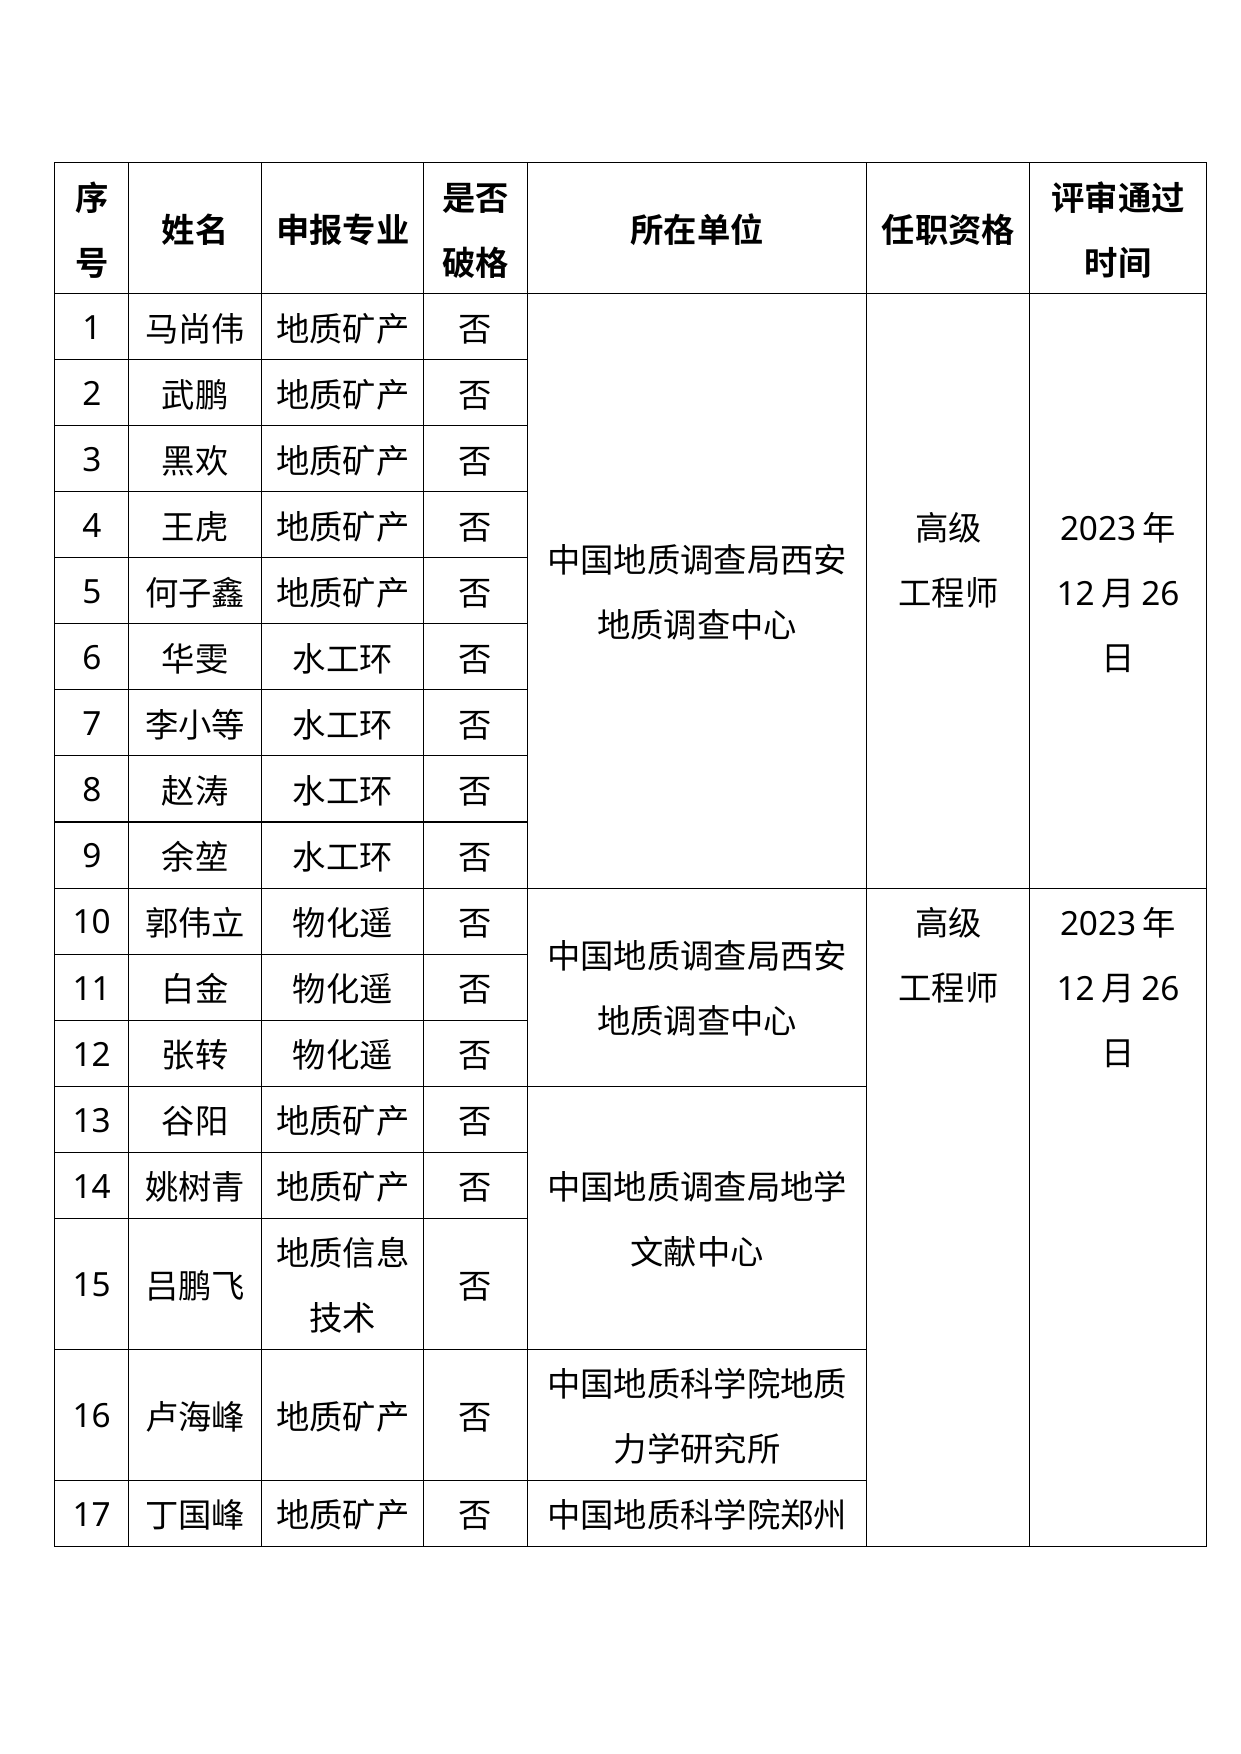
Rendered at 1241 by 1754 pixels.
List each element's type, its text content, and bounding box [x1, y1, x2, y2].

table_cell 卢海峰 [129, 1350, 261, 1480]
table_cell 10 [55, 889, 128, 953]
table_cell 姚树青 [129, 1153, 261, 1218]
table_cell 否 [424, 1219, 527, 1349]
table_cell 水工环 [262, 756, 423, 821]
table_cell 李小等 [129, 690, 261, 755]
table_cell 地质矿产 [262, 1481, 423, 1546]
table_cell 3 [55, 426, 128, 491]
table_cell 2 [55, 360, 128, 425]
table_cell 5 [55, 558, 128, 623]
table_cell 余堃 [129, 823, 261, 887]
table_cell 中国地质调查局地学文献中心 [528, 1087, 866, 1349]
table_cell 否 [424, 426, 527, 491]
table_cell 地质矿产 [262, 1350, 423, 1480]
table_cell 1 [55, 294, 128, 359]
table_cell 否 [424, 955, 527, 1019]
table_cell 物化遥 [262, 889, 423, 953]
table_cell 谷阳 [129, 1087, 261, 1152]
table_cell 否 [424, 1481, 527, 1546]
table_header 评审通过时间 [1030, 163, 1206, 293]
table_cell 地质矿产 [262, 294, 423, 359]
table_cell 7 [55, 690, 128, 755]
table_cell 地质矿产 [262, 426, 423, 491]
table_cell 赵涛 [129, 756, 261, 821]
table_cell 否 [424, 1153, 527, 1218]
table_cell 水工环 [262, 823, 423, 887]
table_cell 否 [424, 294, 527, 359]
table_cell 地质矿产 [262, 492, 423, 557]
table_cell 否 [424, 1087, 527, 1152]
table_cell 否 [424, 823, 527, 887]
table_cell 否 [424, 756, 527, 821]
table_cell 9 [55, 823, 128, 887]
table_header 是否破格 [424, 163, 527, 293]
table_header 姓名 [129, 163, 261, 293]
table_cell 中国地质科学院郑州矿产综合利用研究所 [528, 1481, 866, 1546]
table_cell 否 [424, 1350, 527, 1480]
table_cell 13 [55, 1087, 128, 1152]
table_cell 华雯 [129, 624, 261, 689]
table_cell 否 [424, 690, 527, 755]
table_cell 地质矿产 [262, 360, 423, 425]
table_cell 16 [55, 1350, 128, 1480]
table_cell 14 [55, 1153, 128, 1218]
table_header 任职资格 [867, 163, 1029, 293]
table_cell 丁国峰 [129, 1481, 261, 1546]
table_cell 张转 [129, 1021, 261, 1086]
table_cell 高级 工程师 [867, 294, 1029, 887]
table_cell 2023年12月26日 [1030, 889, 1206, 1546]
table_cell 否 [424, 1021, 527, 1086]
table_cell 水工环 [262, 624, 423, 689]
table_cell 郭伟立 [129, 889, 261, 953]
table_cell 否 [424, 624, 527, 689]
table_cell 地质信息技术 [262, 1219, 423, 1349]
table_cell 武鹏 [129, 360, 261, 425]
table_cell 11 [55, 955, 128, 1019]
table_cell 否 [424, 360, 527, 425]
table_cell 地质矿产 [262, 1153, 423, 1218]
table_cell 8 [55, 756, 128, 821]
table_cell 物化遥 [262, 1021, 423, 1086]
table_cell 否 [424, 492, 527, 557]
table_header 所在单位 [528, 163, 866, 293]
table_cell 白金 [129, 955, 261, 1019]
table_cell 中国地质调查局西安地质调查中心 [528, 294, 866, 887]
table_cell 地质矿产 [262, 1087, 423, 1152]
table_header 序号 [55, 163, 128, 293]
table_cell 6 [55, 624, 128, 689]
table_cell 黑欢 [129, 426, 261, 491]
table_cell 何子鑫 [129, 558, 261, 623]
table_cell 否 [424, 558, 527, 623]
table_cell 否 [424, 889, 527, 953]
table_cell 王虎 [129, 492, 261, 557]
table_cell 17 [55, 1481, 128, 1546]
table_header 申报专业 [262, 163, 423, 293]
table_cell 马尚伟 [129, 294, 261, 359]
table_cell 地质矿产 [262, 558, 423, 623]
table_cell 12 [55, 1021, 128, 1086]
table_cell 高级 工程师 [867, 889, 1029, 1546]
table_cell 物化遥 [262, 955, 423, 1019]
table_cell 中国地质调查局西安地质调查中心 [528, 889, 866, 1086]
table_cell 中国地质科学院地质力学研究所 [528, 1350, 866, 1480]
table_cell 水工环 [262, 690, 423, 755]
table_cell 吕鹏飞 [129, 1219, 261, 1349]
table_cell 4 [55, 492, 128, 557]
table_cell 15 [55, 1219, 128, 1349]
table_cell 2023年12月26日 [1030, 294, 1206, 887]
